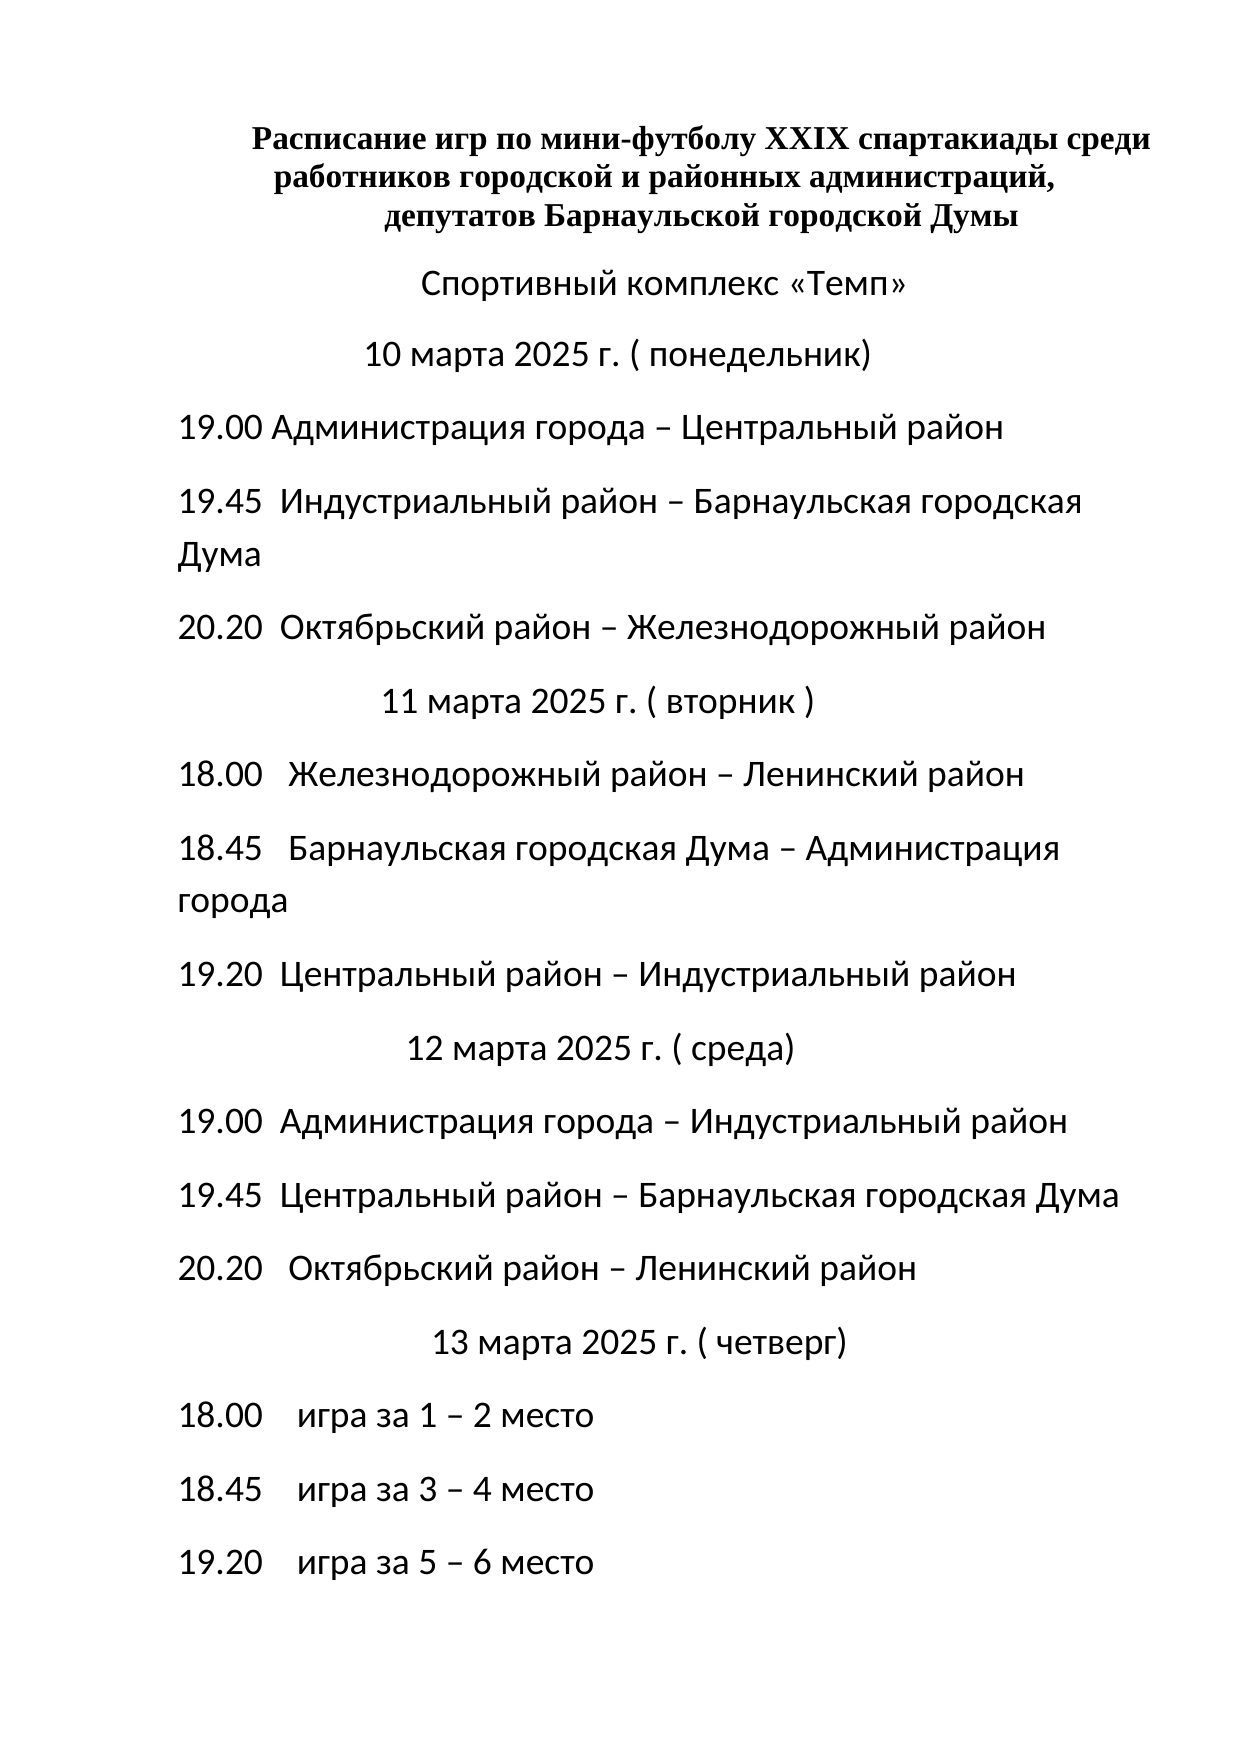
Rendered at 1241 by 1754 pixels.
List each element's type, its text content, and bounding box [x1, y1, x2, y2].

text 20.20 Октябрьский район – Ленинский район [177, 1244, 1152, 1290]
text 18.00 игра за 1 – 2 место [177, 1391, 1152, 1437]
text 11 марта 2025 г. ( вторник ) [177, 677, 1152, 722]
text 19.45 Центральный район – Барнаульская городская Дума [177, 1171, 1152, 1216]
text 18.45 Барнаульская городская Дума – Администрация города [177, 824, 1152, 922]
text 20.20 Октябрьский район – Железнодорожный район [177, 603, 1152, 649]
text Расписание игр по мини-футболу XXIX спартакиады среди работников городской и районных администраций, [177, 118, 1152, 195]
text 12 марта 2025 г. ( среда) [177, 1023, 1152, 1069]
text 19.45 Индустриальный район – Барнаульская городская Дума [177, 477, 1152, 575]
text 13 марта 2025 г. ( четверг) [177, 1318, 1152, 1363]
text 10 марта 2025 г. ( понедельник) [177, 330, 1152, 376]
text 19.20 игра за 5 – 6 место [177, 1538, 1152, 1584]
text 19.00 Администрация города – Центральный район [177, 403, 1152, 449]
text 18.00 Железнодорожный район – Ленинский район [177, 750, 1152, 796]
text 18.45 игра за 3 – 4 место [177, 1465, 1152, 1511]
text 19.20 Центральный район – Индустриальный район [177, 950, 1152, 996]
text 19.00 Администрация города – Индустриальный район [177, 1097, 1152, 1143]
text депутатов Барнаульской городской Думы [177, 195, 1152, 233]
text Спортивный комплекс «Темп» [177, 258, 1152, 304]
